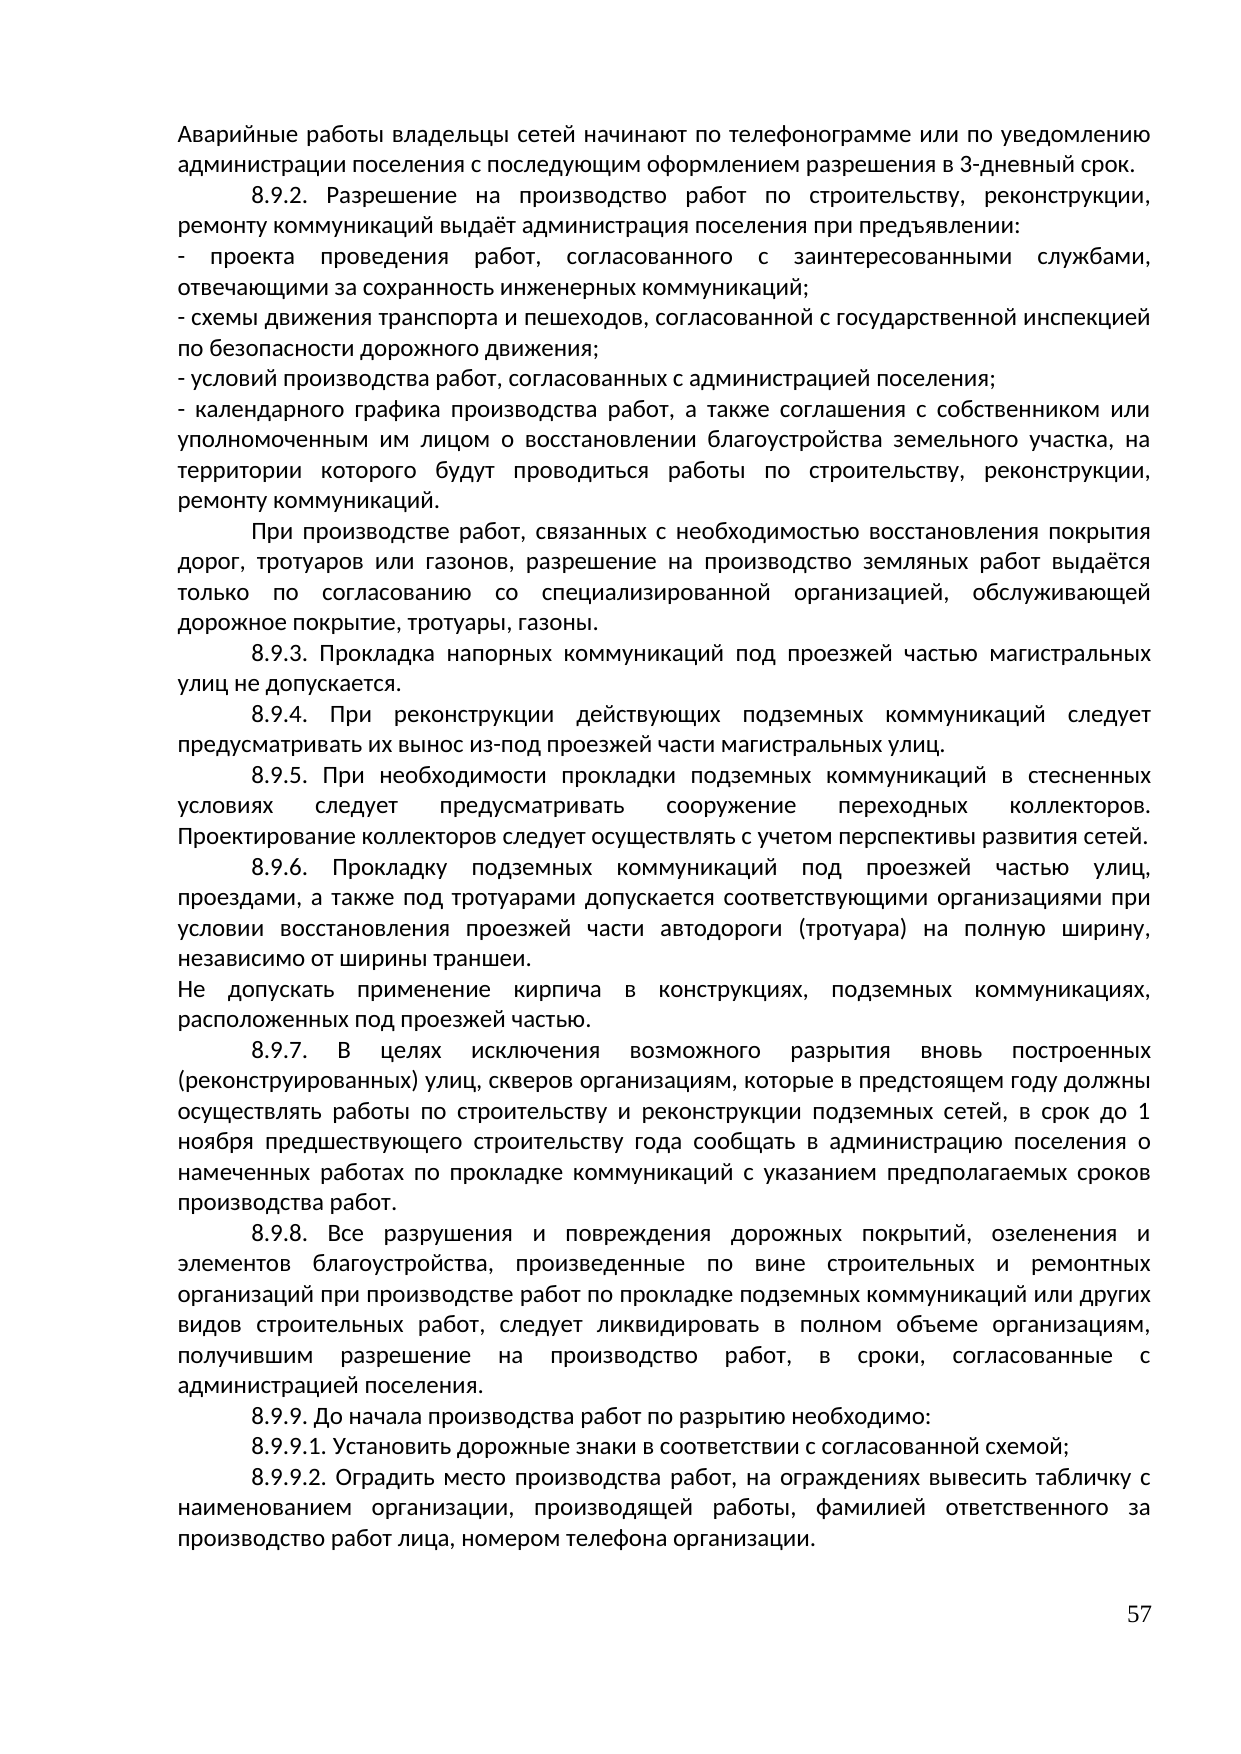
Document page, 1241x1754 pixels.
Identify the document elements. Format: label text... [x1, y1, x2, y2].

text 8.9.3. Прокладка напорных коммуникаций под проезжей частью магистральных улиц не допускается. [177, 637, 1152, 698]
text 8.9.6. Прокладку подземных коммуникаций под проезжей частью улиц, проездами, а также под тротуарами допускается соответствующими организациями при условии восстановления проезжей части автодороги (тротуара) на полную ширину, независимо от ширины траншеи. [177, 851, 1152, 973]
text 8.9.9.2. Оградить место производства работ, на ограждениях вывесить табличку с наименованием организации, производящей работы, фамилией ответственного за производство работ лица, номером телефона организации. [177, 1461, 1152, 1553]
text 8.9.9.1. Установить дорожные знаки в соответствии с согласованной схемой; [177, 1431, 1152, 1461]
text - схемы движения транспорта и пешеходов, согласованной с государственной инспекцией по безопасности дорожного движения; [177, 301, 1152, 362]
text - условий производства работ, согласованных с администрацией поселения; [177, 362, 1152, 393]
text При производстве работ, связанных с необходимостью восстановления покрытия дорог, тротуаров или газонов, разрешение на производство земляных работ выдаётся только по согласованию со специализированной организацией, обслуживающей дорожное покрытие, тротуары, газоны. [177, 515, 1152, 637]
text 8.9.7. В целях исключения возможного разрытия вновь построенных (реконструированных) улиц, скверов организациям, которые в предстоящем году должны осуществлять работы по строительству и реконструкции подземных сетей, в срок до 1 ноября предшествующего строительству года сообщать в администрацию поселения о намеченных работах по прокладке коммуникаций с указанием предполагаемых сроков производства работ. [177, 1034, 1152, 1217]
text 8.9.5. При необходимости прокладки подземных коммуникаций в стесненных условиях следует предусматривать сооружение переходных коллекторов. Проектирование коллекторов следует осуществлять с учетом перспективы развития сетей. [177, 759, 1152, 851]
text Аварийные работы владельцы сетей начинают по телефонограмме или по уведомлению администрации поселения с последующим оформлением разрешения в 3-дневный срок. [177, 118, 1152, 179]
text - календарного графика производства работ, а также соглашения с собственником или уполномоченным им лицом о восстановлении благоустройства земельного участка, на территории которого будут проводиться работы по строительству, реконструкции, ремонту коммуникаций. [177, 393, 1152, 515]
text 8.9.9. До начала производства работ по разрытию необходимо: [177, 1400, 1152, 1431]
text 8.9.8. Все разрушения и повреждения дорожных покрытий, озеленения и элементов благоустройства, произведенные по вине строительных и ремонтных организаций при производстве работ по прокладке подземных коммуникаций или других видов строительных работ, следует ликвидировать в полном объеме организациям, получившим разрешение на производство работ, в сроки, согласованные с администрацией поселения. [177, 1217, 1152, 1400]
text Не допускать применение кирпича в конструкциях, подземных коммуникациях, расположенных под проезжей частью. [177, 973, 1152, 1034]
text 8.9.4. При реконструкции действующих подземных коммуникаций следует предусматривать их вынос из-под проезжей части магистральных улиц. [177, 698, 1152, 759]
text - проекта проведения работ, согласованного с заинтересованными службами, отвечающими за сохранность инженерных коммуникаций; [177, 240, 1152, 301]
text 8.9.2. Разрешение на производство работ по строительству, реконструкции, ремонту коммуникаций выдаёт администрация поселения при предъявлении: [177, 179, 1152, 240]
